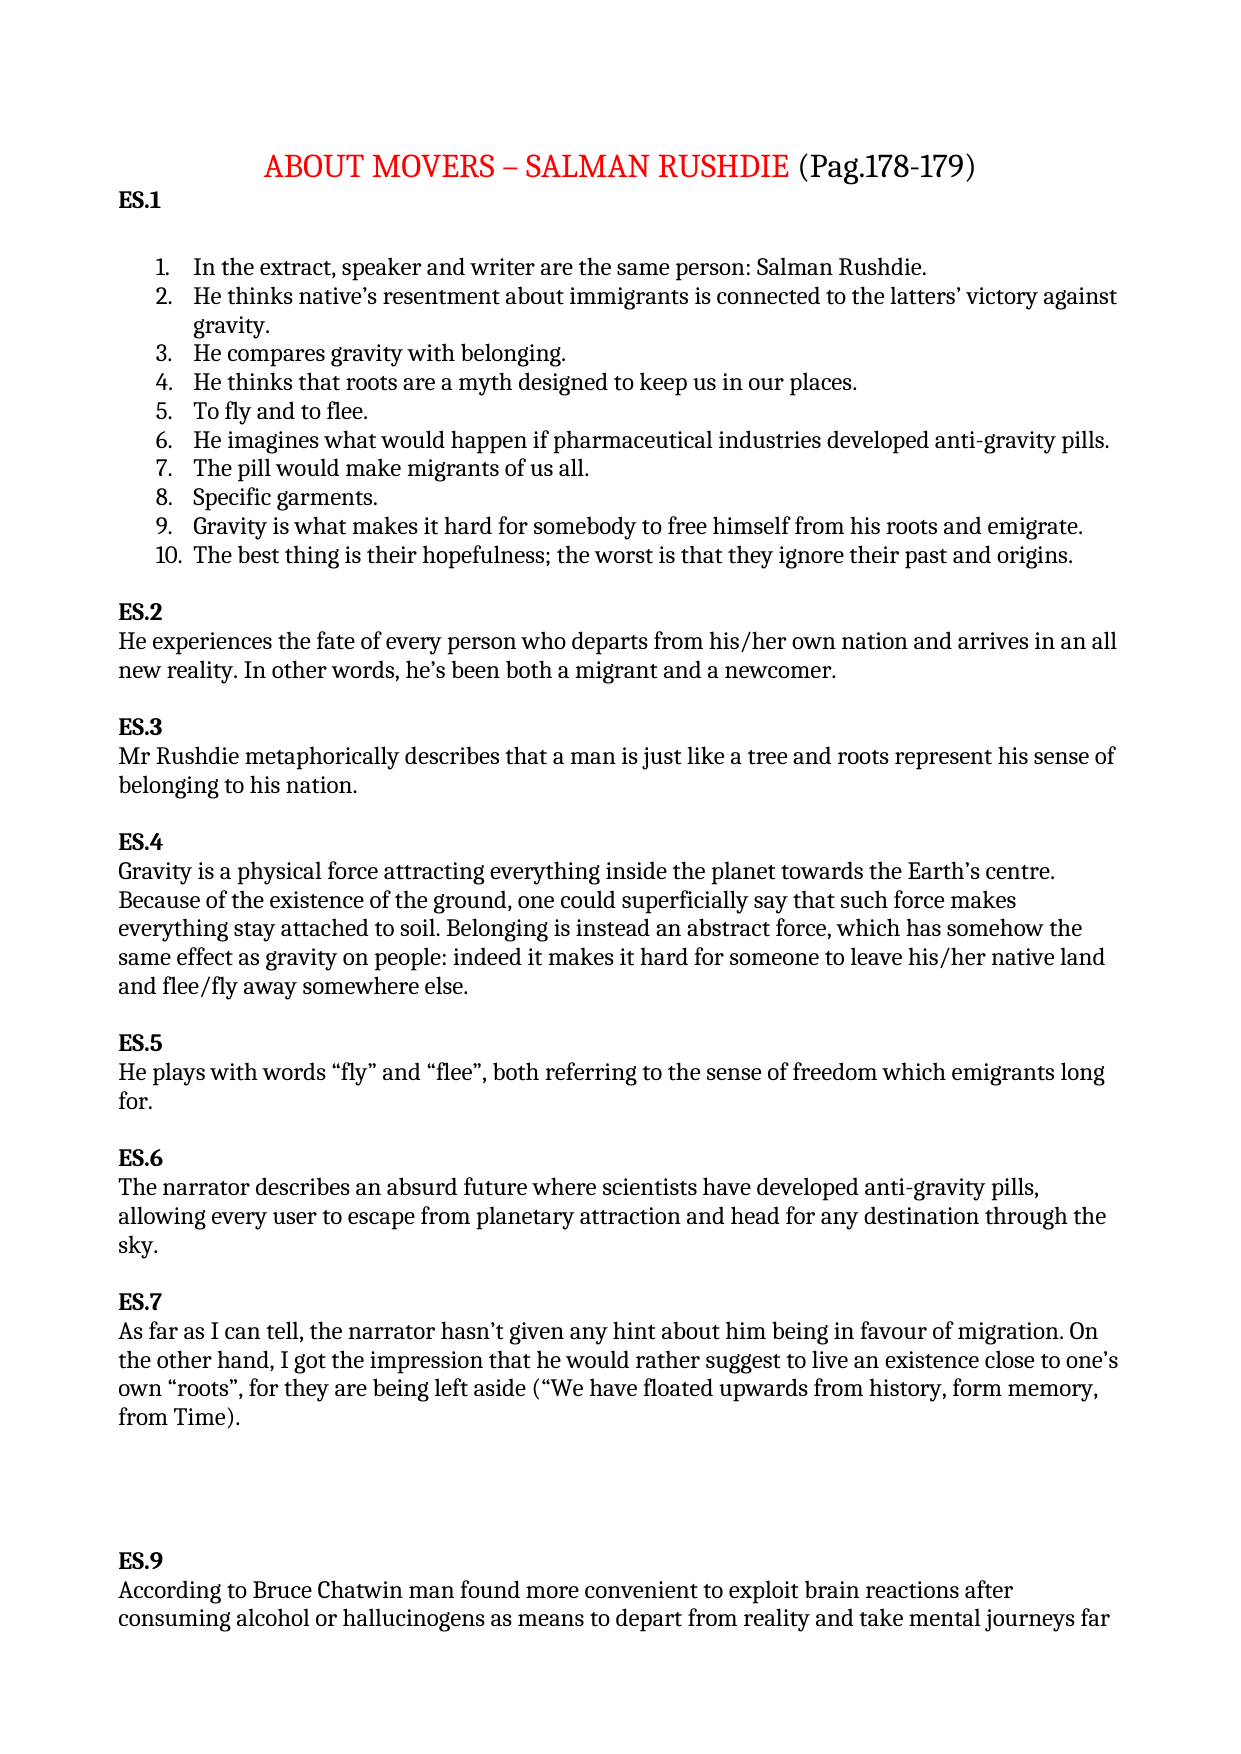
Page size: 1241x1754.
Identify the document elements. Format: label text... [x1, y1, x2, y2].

text The narrator describes an absurd future where scientists have developed anti-gravity pills, allowing every user to escape from planetary attraction and head for any destination through the sky. [118, 1173, 1122, 1259]
text ES.5 [118, 1029, 1122, 1058]
list He imagines what would happen if pharmaceutical industries developed anti-gravity pills. [156, 426, 1122, 454]
text ES.2 [118, 598, 1122, 627]
text Gravity is a physical force attracting everything inside the planet towards the Earth’s centre. Because of the existence of the ground, one could superficially say that such force makes everything stay attached to soil. Belonging is instead an abstract force, which has somehow the same effect as gravity on people: indeed it makes it hard for someone to leave his/her native land and flee/fly away somewhere else. [118, 857, 1122, 1001]
text He plays with words “fly” and “flee”, both referring to the sense of freedom which emigrants long for. [118, 1058, 1122, 1116]
list To fly and to flee. [156, 397, 1122, 426]
text ES.6 [118, 1144, 1122, 1173]
list He thinks that roots are a myth designed to keep us in our places. [156, 368, 1122, 397]
text He experiences the fate of every person who departs from his/her own nation and arrives in an all new reality. In other words, he’s been both a migrant and a newcomer. [118, 627, 1122, 684]
list He thinks native’s resentment about immigrants is connected to the latters’ victory against gravity. [156, 282, 1122, 339]
text ABOUT MOVERS – SALMAN RUSHDIE (Pag.178-179) [118, 148, 1122, 186]
text ES.3 [118, 713, 1122, 742]
list In the extract, speaker and writer are the same person: Salman Rushdie. [156, 253, 1122, 282]
text ES.9 [118, 1547, 1122, 1576]
text As far as I can tell, the narrator hasn’t given any hint about him being in favour of migration. On the other hand, I got the impression that he would rather suggest to live an existence close to one’s own “roots”, for they are being left aside (“We have floated upwards from history, form memory, from Time). [118, 1317, 1122, 1432]
list The pill would make migrants of us all. [156, 454, 1122, 483]
text ES.4 [118, 828, 1122, 857]
list The best thing is their hopefulness; the worst is that they ignore their past and origins. [156, 541, 1122, 569]
list He compares gravity with belonging. [156, 339, 1122, 368]
text ES.1 [118, 186, 1122, 215]
list Specific garments. [156, 483, 1122, 512]
list Gravity is what makes it hard for somebody to free himself from his roots and emigrate. [156, 512, 1122, 541]
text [118, 1576, 1122, 1633]
text Mr Rushdie metaphorically describes that a man is just like a tree and roots represent his sense of belonging to his nation. [118, 742, 1122, 799]
text ES.7 [118, 1288, 1122, 1317]
